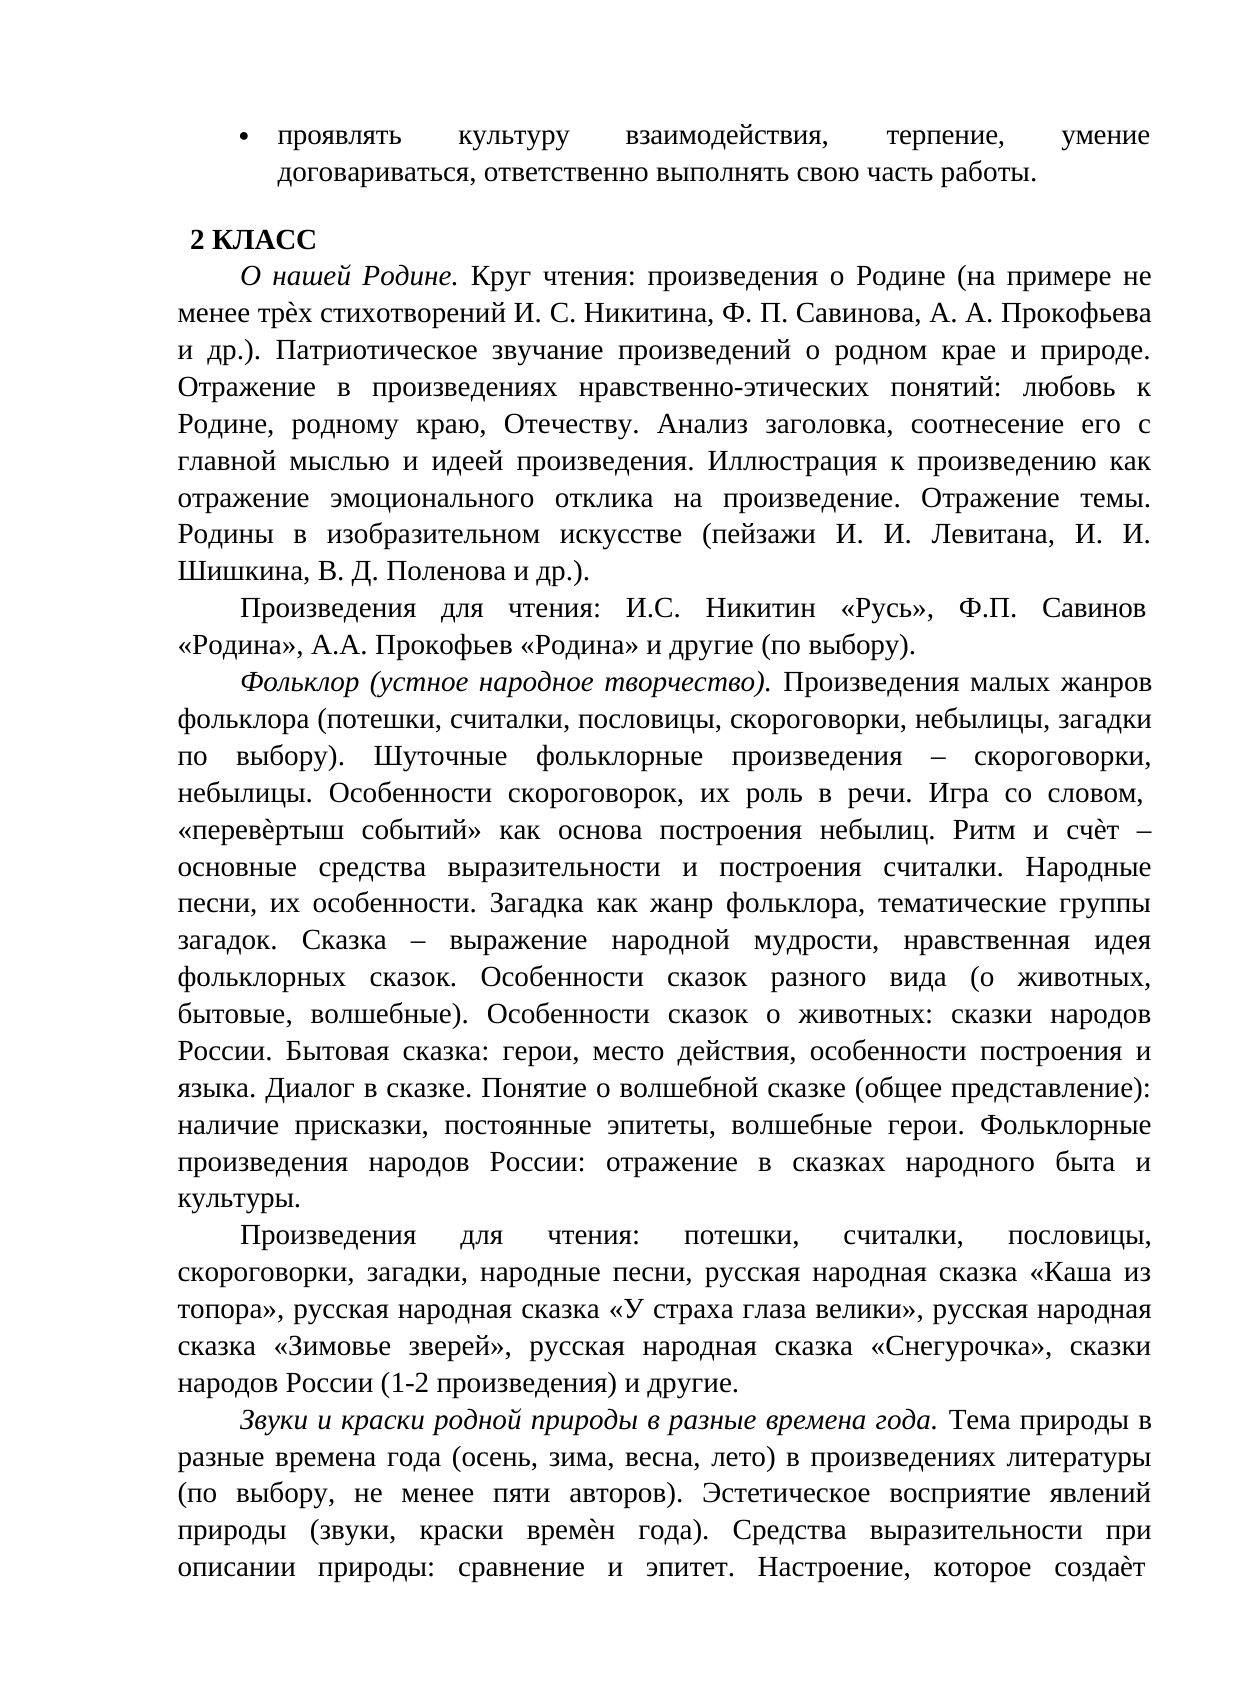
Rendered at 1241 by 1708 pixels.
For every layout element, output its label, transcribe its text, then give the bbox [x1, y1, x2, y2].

text «перевѐртыш событий» как основа построения небылиц. Ритм и счѐт – основные средства выразительности и построения считалки. Народные песни, их особенности. Загадка как жанр фольклора, тематические группы загадок. Сказка – выражение народной мудрости, нравственная идея фольклорных сказок. Особенности сказок разного вида (о животных, бытовые, волшебные). Особенности сказок о животных: сказки народов России. Бытовая сказка: герои, место действия, особенности построения и языка. Диалог в сказке. Понятие о волшебной сказке (общее представление): наличие присказки, постоянные эпитеты, волшебные герои. Фольклорные произведения народов России: отражение в сказках народного быта и культуры. [177, 812, 1152, 1214]
text Произведения для чтения: потешки, считалки, пословицы, скороговорки, загадки, народные песни, русская народная сказка «Каша из топора», русская народная сказка «У страха глаза велики», русская народная сказка «Зимовье зверей», русская народная сказка «Снегурочка», сказки народов России (1-2 произведения) и другие. [177, 1217, 1152, 1398]
text О нашей Родине. Круг чтения: произведения о Родине (на примере не менее трѐх стихотворений И. С. Никитина, Ф. П. Савинова, А. А. Прокофьева и др.). Патриотическое звучание произведений о родном крае и природе. Отражение в произведениях нравственно-этических понятий: любовь к Родине, родному краю, Отечеству. Анализ заголовка, соотнесение его с главной мыслью и идеей произведения. Иллюстрация к произведению как отражение эмоционального отклика на произведение. Отражение темы. Родины в изобразительном искусстве (пейзажи И. И. Левитана, И. И. Шишкина, В. Д. Поленова и др.). [177, 258, 1152, 587]
text 2 КЛАСС [190, 222, 1240, 256]
text Звуки и краски родной природы в разные времена года. Тема природы в разные времена года (осень, зима, весна, лето) в произведениях литературы (по выбору, не менее пяти авторов). Эстетическое восприятие явлений природы (звуки, краски времѐн года). Средства выразительности при описании природы: сравнение и эпитет. Настроение, которое создаѐт [177, 1402, 1152, 1583]
text Произведения для чтения: И.С. Никитин «Русь», Ф.П. Савинов [240, 590, 1240, 624]
text Фольклор (устное народное творчество). Произведения малых жанров фольклора (потешки, считалки, пословицы, скороговорки, небылицы, загадки по выбору). Шуточные фольклорные произведения – скороговорки, небылицы. Особенности скороговорок, их роль в речи. Игра со словом, [177, 664, 1152, 808]
text «Родина», А.А. Прокофьев «Родина» и другие (по выбору). [177, 627, 1240, 661]
list проявлять культуру взаимодействия, терпение, умение договариваться, ответственно выполнять свою часть работы. [240, 117, 1151, 187]
